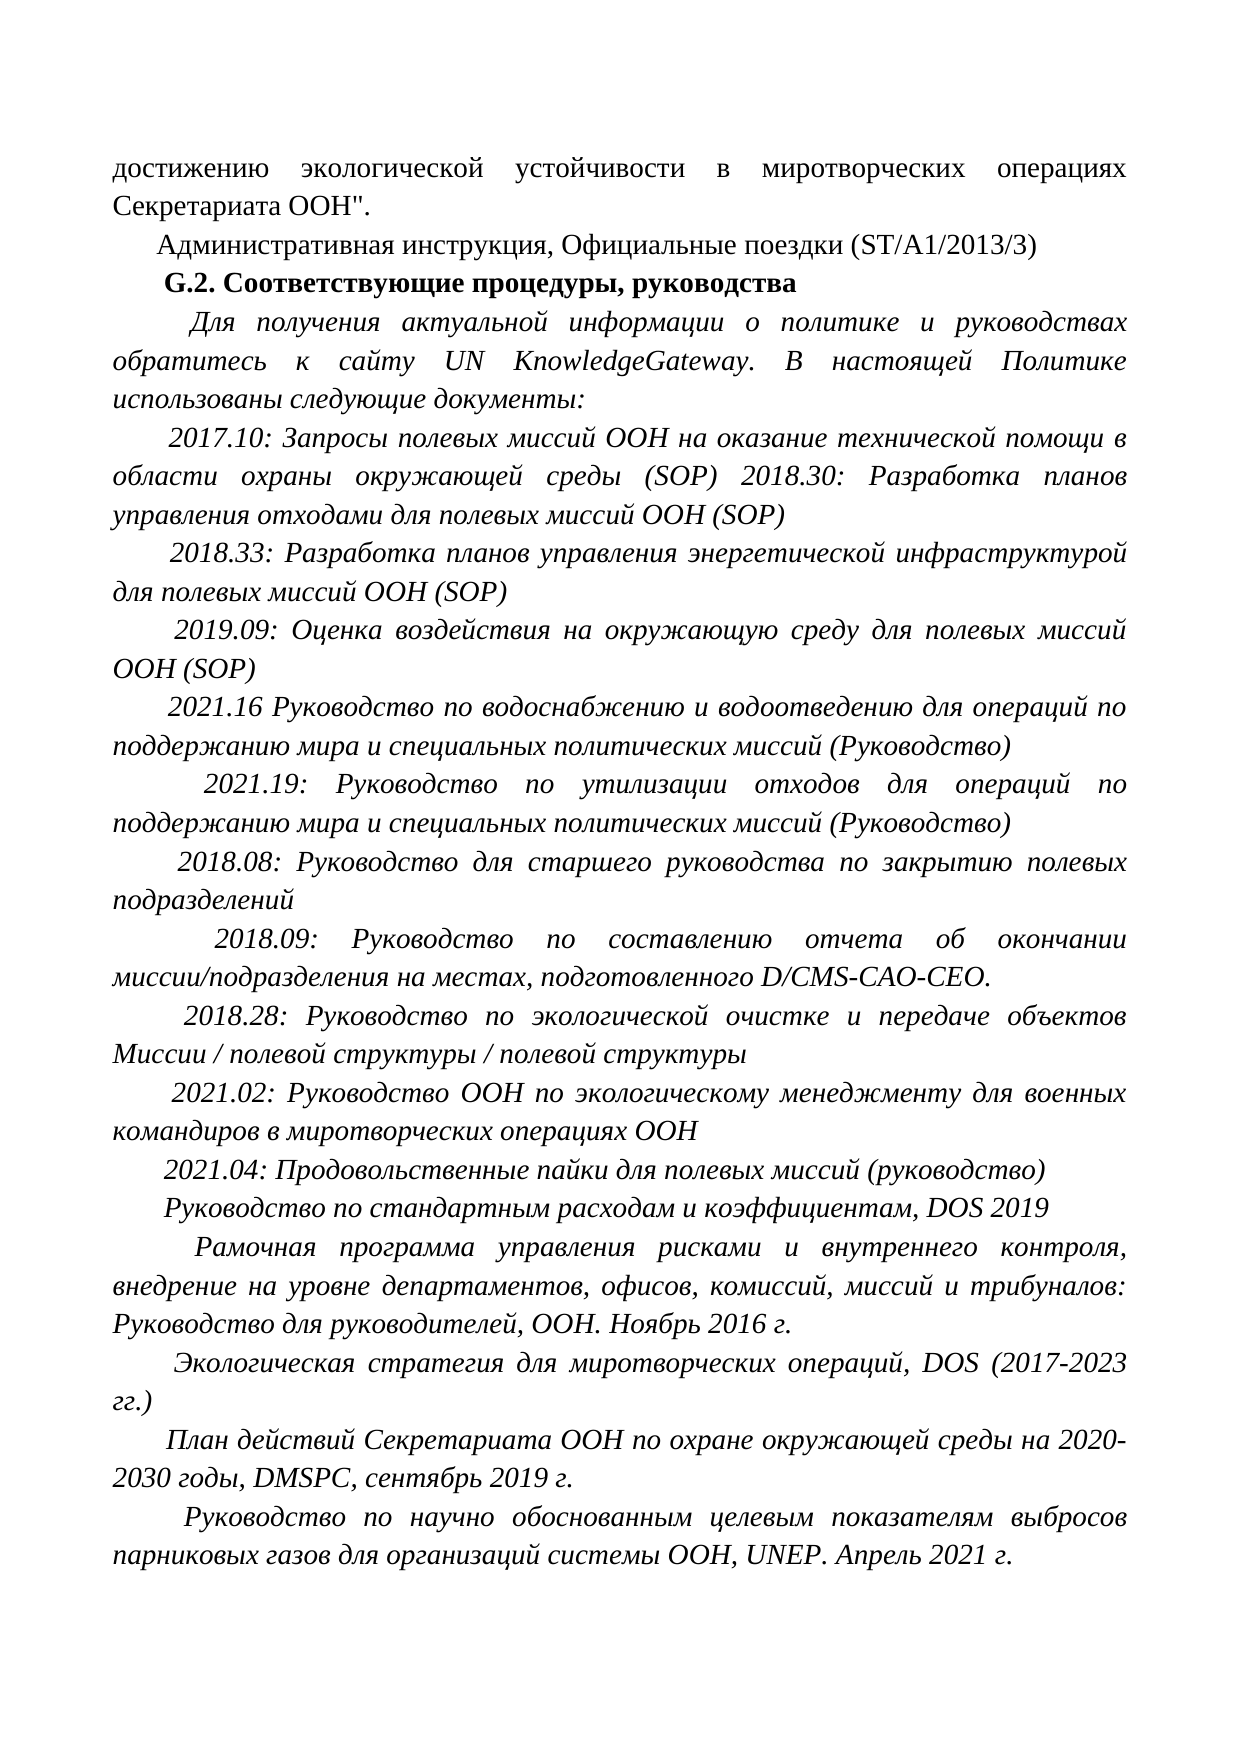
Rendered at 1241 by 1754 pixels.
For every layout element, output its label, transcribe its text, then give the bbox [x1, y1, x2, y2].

text Руководство по научно обоснованным целевым показателям выбросов парниковых газов для организаций системы ООН, UNEP. Апрель 2021 г. [112, 1499, 1128, 1571]
text Для получения актуальной информации о политике и руководствах обратитесь к сайту UN KnowledgeGateway. В настоящей Политике использованы следующие документы: [112, 304, 1128, 415]
text 2018.28: Руководство по экологической очистке и передаче объектов Миссии / полевой структуры / полевой структуры [112, 998, 1128, 1070]
text 2021.19: Руководство по утилизации отходов для операций по поддержанию мира и специальных политических миссий (Руководство) [112, 767, 1128, 839]
text Экологическая стратегия для миротворческих операций, DOS (2017-2023 гг.) [112, 1345, 1128, 1417]
text 2018.33: Разработка планов управления энергетической инфраструктурой для полевых миссий ООН (SOP) [112, 535, 1128, 607]
text Административная инструкция, Официальные поездки (ST/A1/2013/3) [112, 227, 1128, 261]
text Рамочная программа управления рисками и внутреннего контроля, внедрение на уровне департаментов, офисов, комиссий, миссий и трибуналов: Руководство для руководителей, ООН. Ноябрь 2016 г. [112, 1229, 1128, 1340]
text 2018.08: Руководство для старшего руководства по закрытию полевых подразделений [112, 844, 1128, 916]
text 2021.02: Руководство ООН по экологическому менеджменту для военных командиров в миротворческих операциях ООН [112, 1075, 1128, 1147]
text 2021.16 Руководство по водоснабжению и водоотведению для операций по поддержанию мира и специальных политических миссий (Руководство) [112, 689, 1128, 762]
text G.2. Соответствующие процедуры, руководства [112, 266, 1128, 299]
text Руководство по стандартным расходам и коэффициентам, DOS 2019 [112, 1191, 1128, 1224]
text 2019.09: Оценка воздействия на окружающую среду для полевых миссий ООН (SOP) [112, 612, 1128, 684]
text План действий Секретариата ООН по охране окружающей среды на 2020-2030 годы, DMSPC, сентябрь 2019 г. [112, 1422, 1128, 1494]
text 2021.04: Продовольственные пайки для полевых миссий (руководство) [112, 1152, 1128, 1186]
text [112, 150, 1128, 222]
text 2018.09: Руководство по составлению отчета об окончании миссии/подразделения на местах, подготовленного D/CMS-CАО-СЕО. [112, 921, 1128, 993]
text 2017.10: Запросы полевых миссий ООН на оказание технической помощи в области охраны окружающей среды (SOP) 2018.30: Разработка планов управления отходами для полевых миссий ООН (SOP) [112, 420, 1128, 530]
